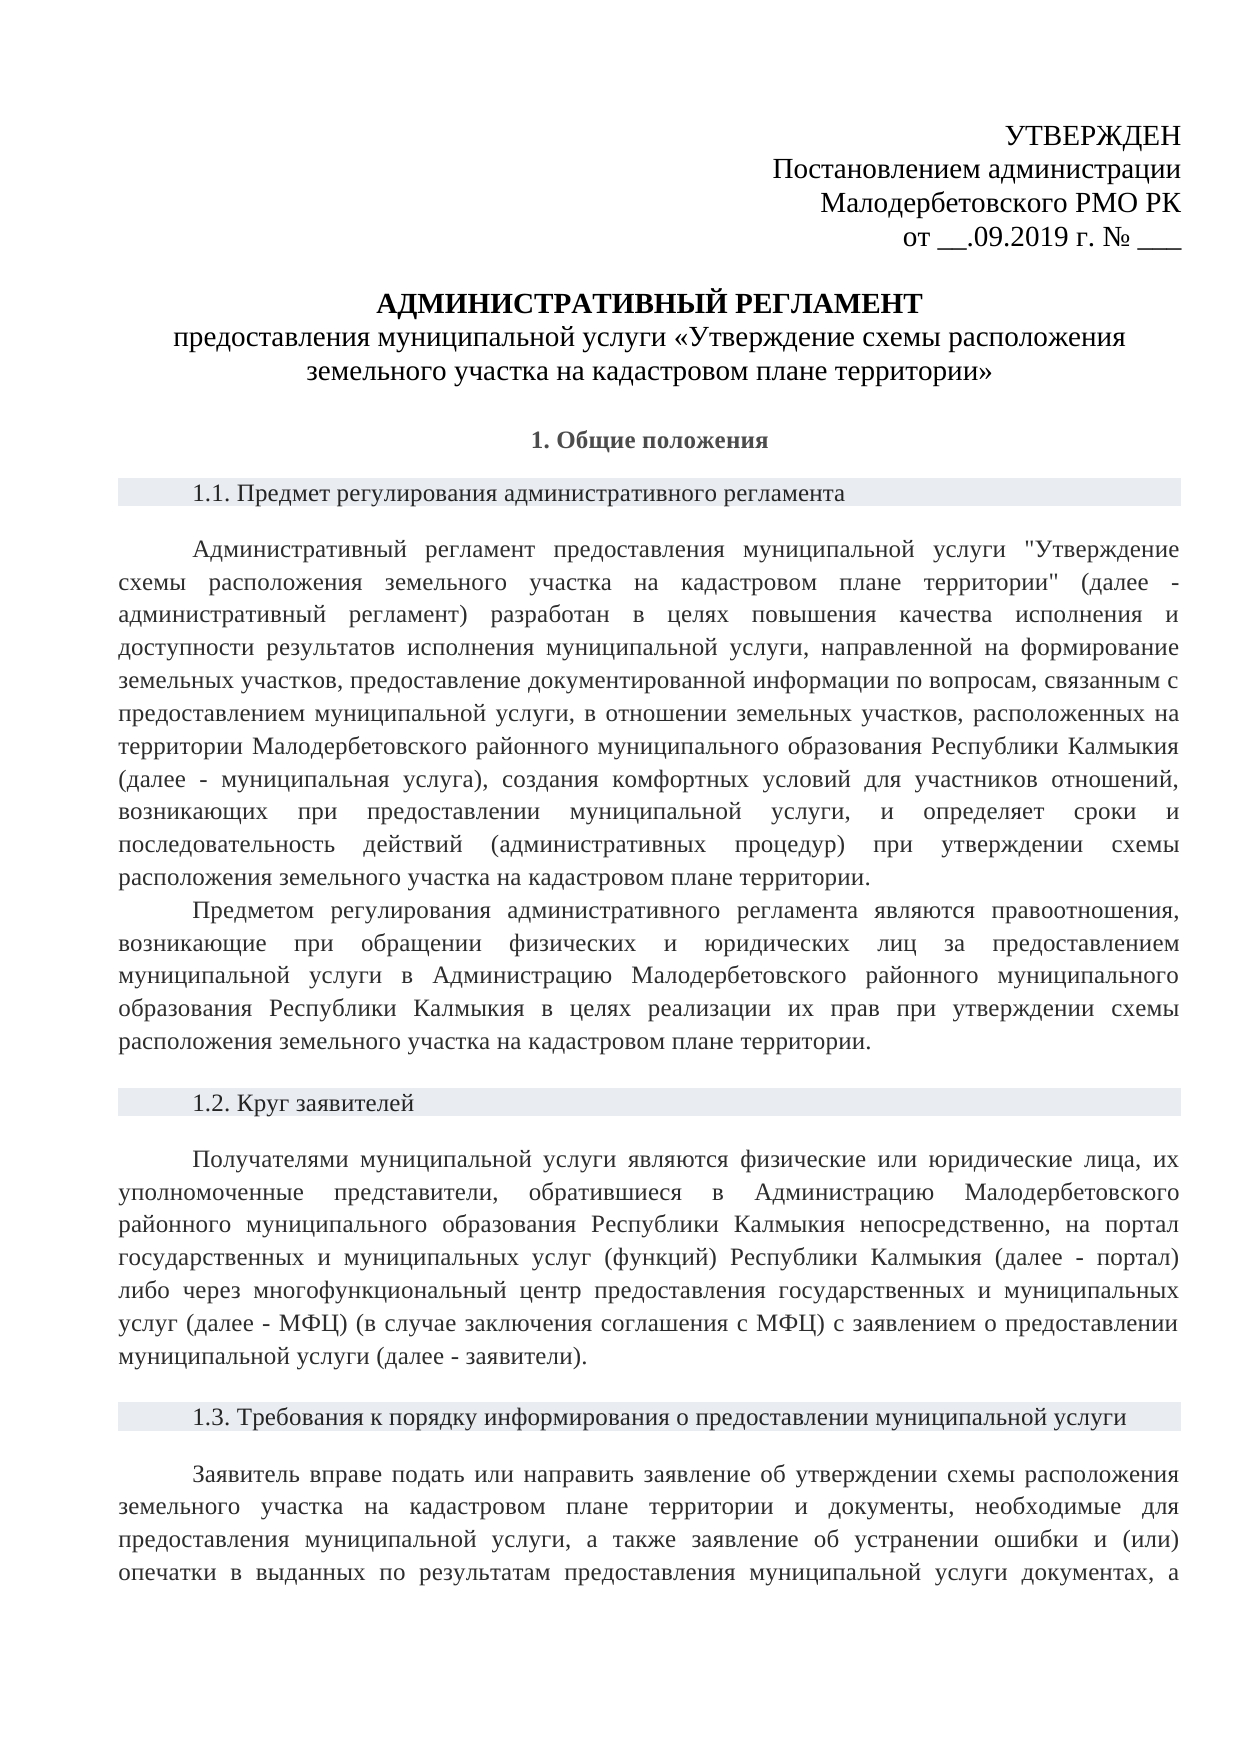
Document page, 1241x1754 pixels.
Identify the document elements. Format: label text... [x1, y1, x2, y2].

text Предметом регулирования административного регламента являются правоотношения, возникающие при обращении физических и юридических лиц за предоставлением муниципальной услуги в Администрацию Малодербетовского районного муниципального образования Республики Калмыкия в целях реализации их прав при утверждении схемы расположения земельного участка на кадастровом плане территории. [118, 891, 1181, 1055]
text от __.09.2019 г. № ___ [118, 219, 1181, 252]
text Административный регламент предоставления муниципальной услуги "Утверждение схемы расположения земельного участка на кадастровом плане территории" (далее - административный регламент) разработан в целях повышения качества исполнения и доступности результатов исполнения муниципальной услуги, направленной на формирование земельных участков, предоставление документированной информации по вопросам, связанным с предоставлением муниципальной услуги, в отношении земельных участков, расположенных на территории Малодербетовского районного муниципального образования Республики Калмыкия (далее - муниципальная услуга), создания комфортных условий для участников отношений, возникающих при предоставлении муниципальной услуги, и определяет сроки и последовательность действий (административных процедур) при утверждении схемы расположения земельного участка на кадастровом плане территории. [118, 530, 1181, 891]
text 1.2. Круг заявителей [118, 1088, 1181, 1116]
text УТВЕРЖДЕН [118, 118, 1181, 152]
text Постановлением администрации [118, 152, 1181, 185]
text АДМИНИСТРАТИВНЫЙ РЕГЛАМЕНТ [118, 286, 1181, 319]
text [118, 1454, 1181, 1586]
text 1.3. Требования к порядку информирования о предоставлении муниципальной услуги [118, 1402, 1181, 1431]
text 1.1. Предмет регулирования административного регламента [118, 478, 1181, 506]
text Получателями муниципальной услуги являются физические или юридические лица, их уполномоченные представители, обратившиеся в Администрацию Малодербетовского районного муниципального образования Республики Калмыкия непосредственно, на портал государственных и муниципальных услуг (функций) Республики Калмыкия (далее - портал) либо через многофункциональный центр предоставления государственных и муниципальных услуг (далее - МФЦ) (в случае заключения соглашения с МФЦ) с заявлением о предоставлении муниципальной услуги (далее - заявители). [118, 1140, 1181, 1369]
text предоставления муниципальной услуги «Утверждение схемы расположения земельного участка на кадастровом плане территории» [118, 319, 1181, 386]
text Малодербетовского РМО РК [118, 185, 1181, 219]
text 1. Общие положения [118, 426, 1181, 454]
